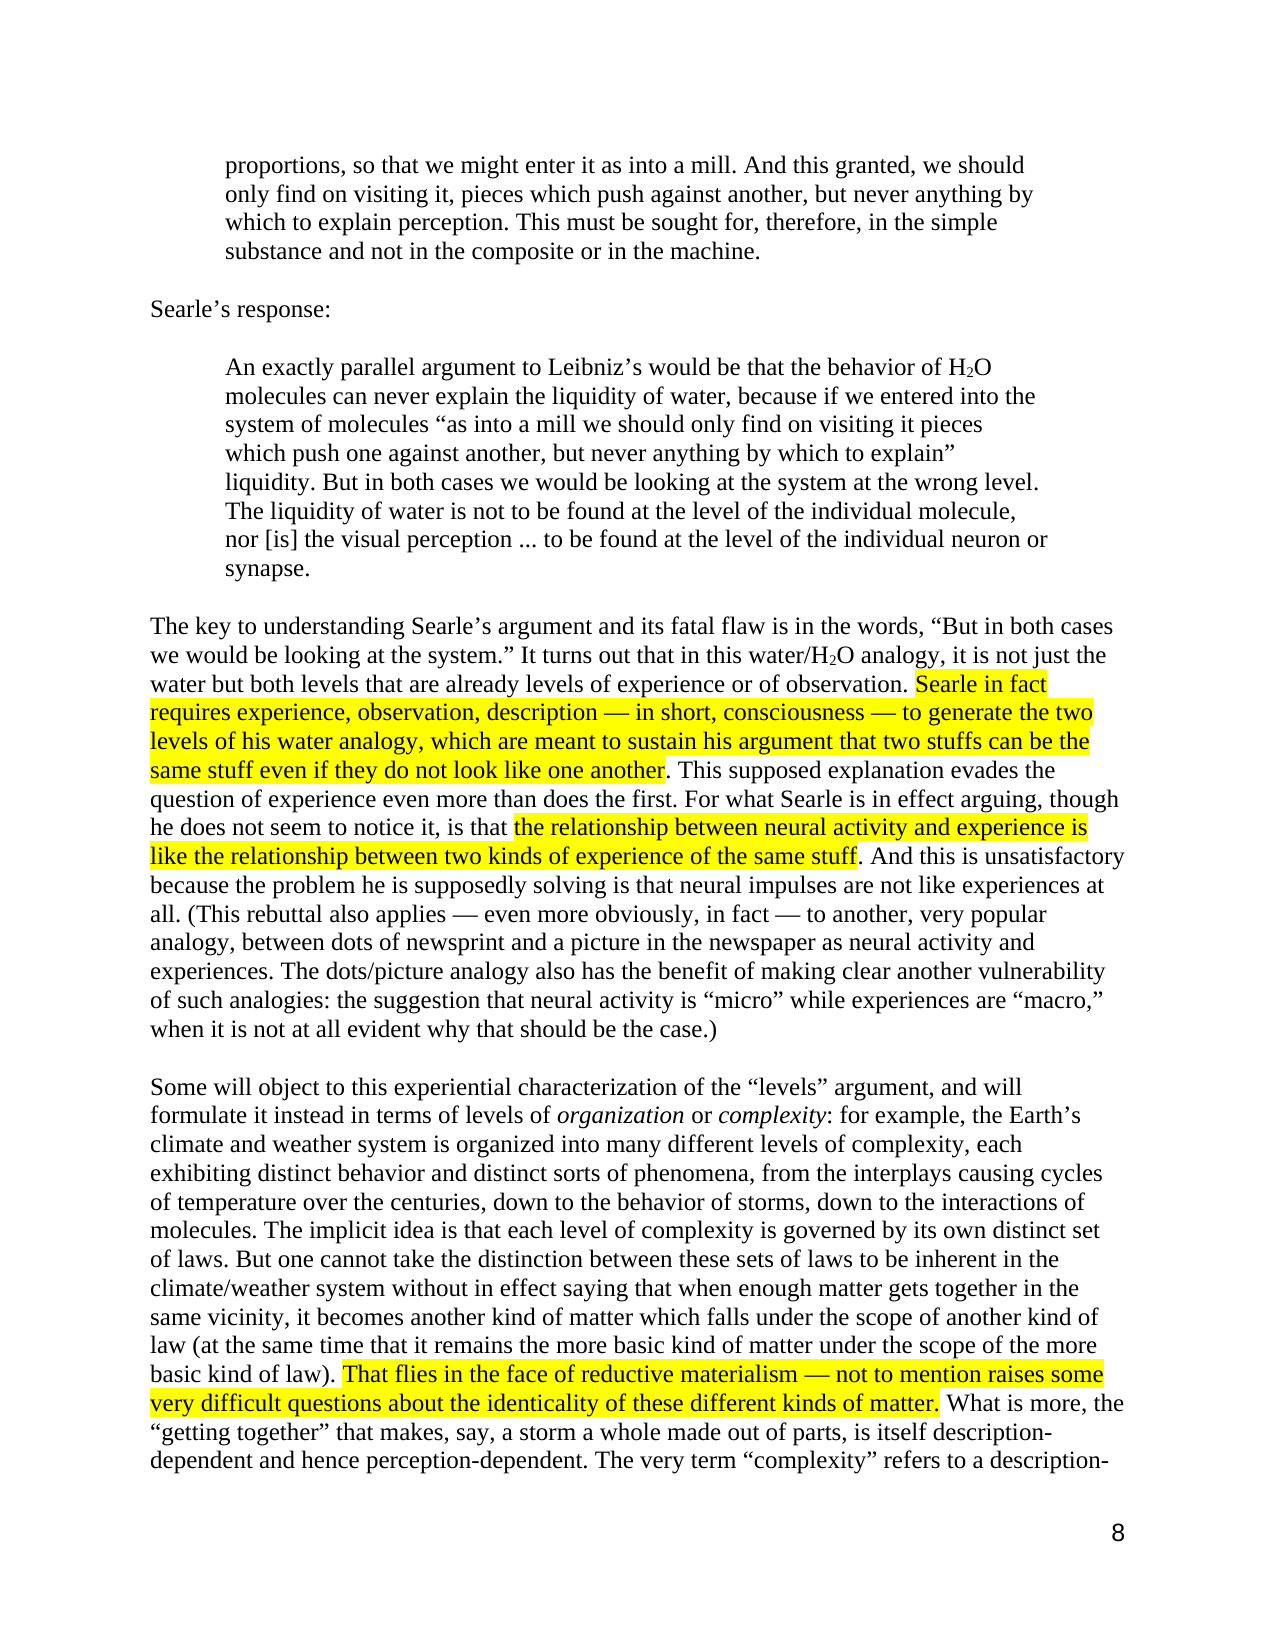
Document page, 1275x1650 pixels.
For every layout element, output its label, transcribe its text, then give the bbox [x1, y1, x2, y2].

text Searle’s response: [150, 294, 1125, 323]
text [225, 150, 1050, 265]
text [150, 1072, 1125, 1474]
text The key to understanding Searle’s argument and its fatal flaw is in the words, “But in both cases we would be looking at the system.” It turns out that in this water/H2O analogy, it is not just the water but both levels that are already levels of experience or of observation. Searle in fact requires experience, observation, description — in short, consciousness — to generate the two levels of his water analogy, which are meant to sustain his argument that two stuffs can be the same stuff even if they do not look like one another. This supposed explanation evades the question of experience even more than does the first. For what Searle is in effect arguing, though he does not seem to notice it, is that the relationship between neural activity and experience is like the relationship between two kinds of experience of the same stuff. And this is unsatisfactory because the problem he is supposedly solving is that neural impulses are not like experiences at all. (This rebuttal also applies — even more obviously, in fact — to another, very popular analogy, between dots of newsprint and a picture in the newspaper as neural activity and experiences. The dots/picture analogy also has the benefit of making clear another vulnerability of such analogies: the suggestion that neural activity is “micro” while experiences are “macro,” when it is not at all evident why that should be the case.) [150, 611, 1125, 1042]
text An exactly parallel argument to Leibniz’s would be that the behavior of H2O molecules can never explain the liquidity of water, because if we entered into the system of molecules “as into a mill we should only find on visiting it pieces which push one against another, but never anything by which to explain” liquidity. But in both cases we would be looking at the system at the wrong level. The liquidity of water is not to be found at the level of the individual molecule, nor [is] the visual perception ... to be found at the level of the individual neuron or synapse. [225, 352, 1050, 582]
